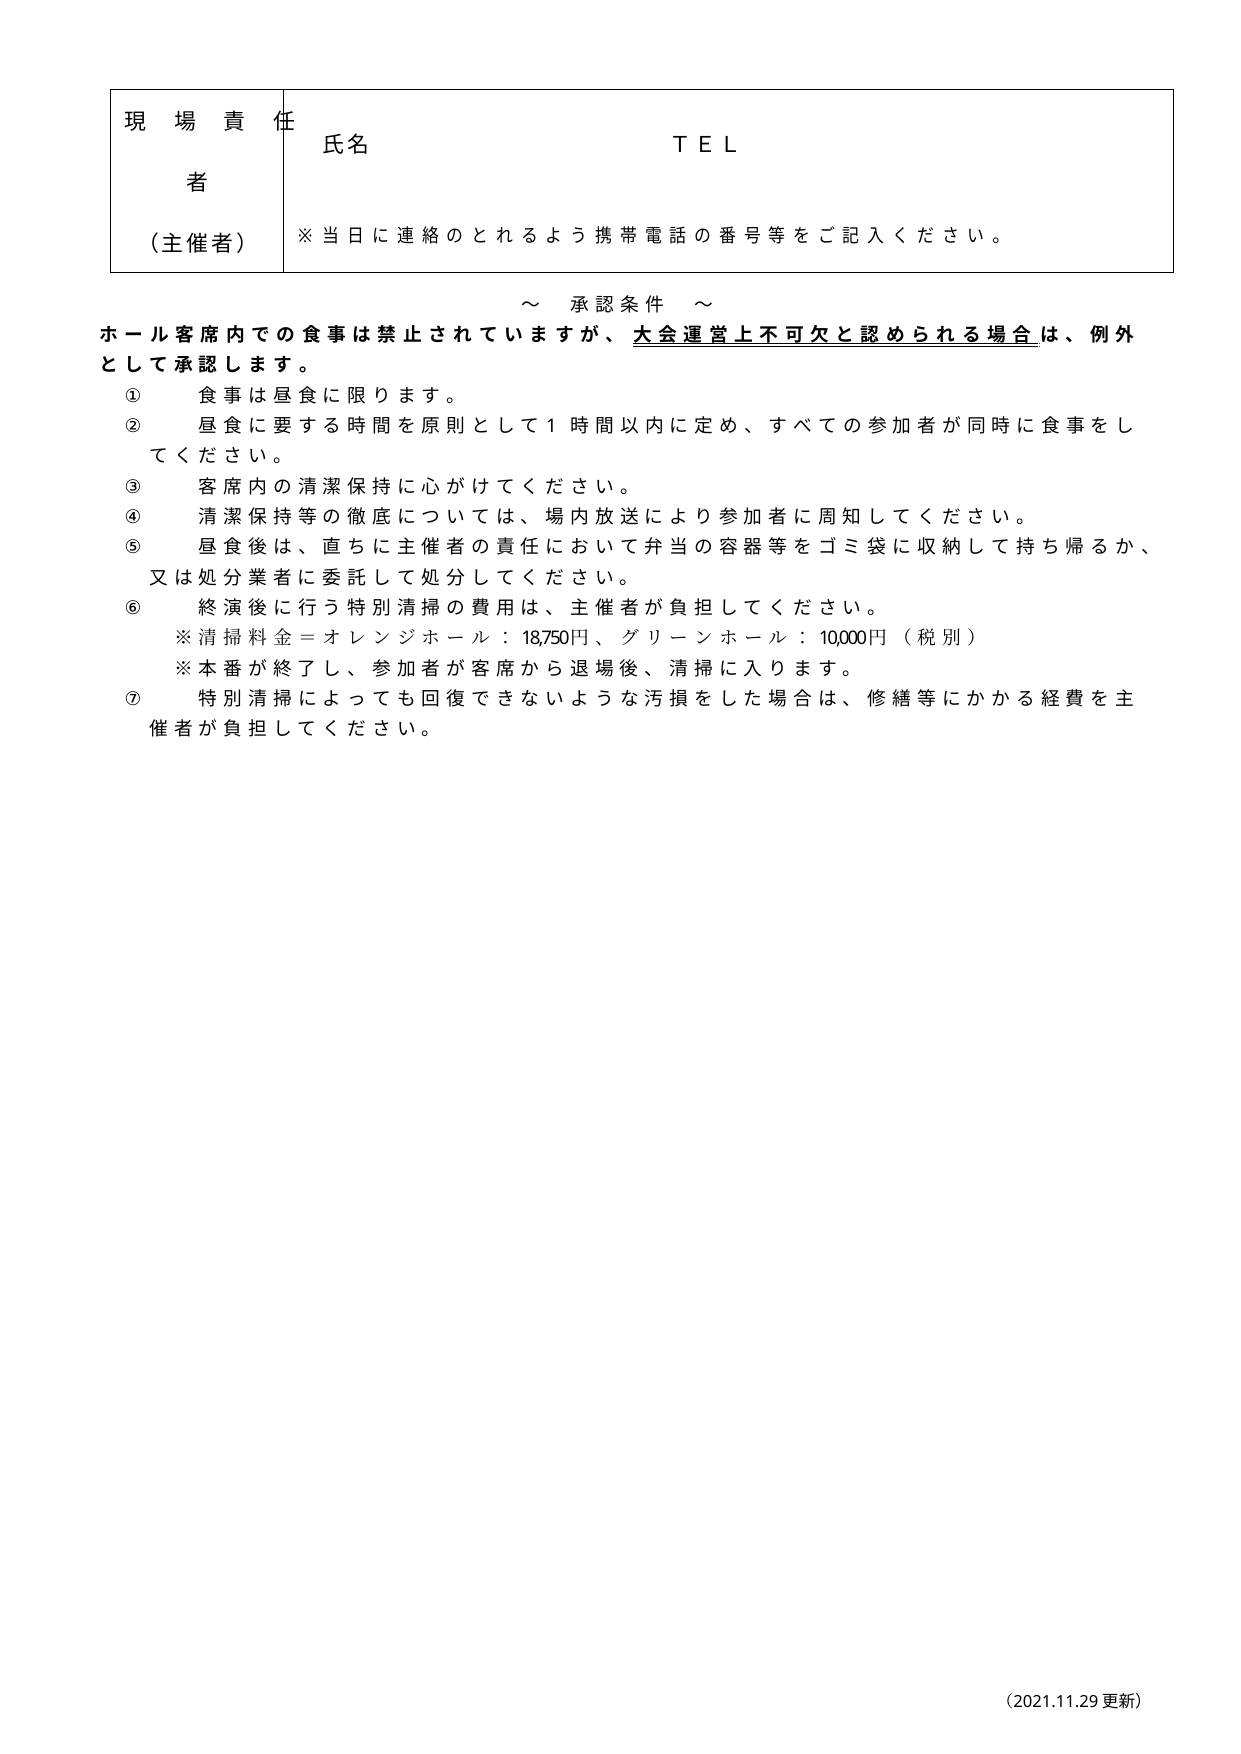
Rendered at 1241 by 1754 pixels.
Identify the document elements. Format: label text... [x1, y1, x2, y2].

table_cell 氏名 ＴＥＬ ※当日に連絡のとれるよう携帯電話の番号等をご記入ください。 [284, 90, 1173, 272]
list 清潔保持等の徹底については、場内放送により参加者に周知してください。 [100, 500, 1141, 530]
list 昼食に要する時間を原則として1時間以内に定め、すべての参加者が同時に食事をしてください。 [100, 409, 1141, 470]
list 特別清掃によっても回復できないような汚損をした場合は、修繕等にかかる経費を主催者が負担してください。 [100, 682, 1141, 743]
list 食事は昼食に限ります。 [100, 379, 1141, 409]
table_cell 現場責任者 （主催者） [111, 90, 283, 272]
list 客席内の清潔保持に心がけてください。 [100, 470, 1141, 500]
list 終演後に行う特別清掃の費用は、主催者が負担してください。 ※清掃料金＝オレンジホール：18,750円、グリーンホール：10,000円（税別） [100, 591, 1141, 652]
list 昼食後は、直ちに主催者の責任において弁当の容器等をゴミ袋に収納して持ち帰るか、又は処分業者に委託して処分してください。 [100, 530, 1141, 591]
text ※本番が終了し、参加者が客席から退場後、清掃に入ります。 [129, 652, 1141, 682]
text ～ 承認条件 ～ [99, 288, 1141, 318]
text ホール客席内での食事は禁止されていますが、大会運営上不可欠と認められる場合は、例外として承認します。 [99, 318, 1141, 379]
